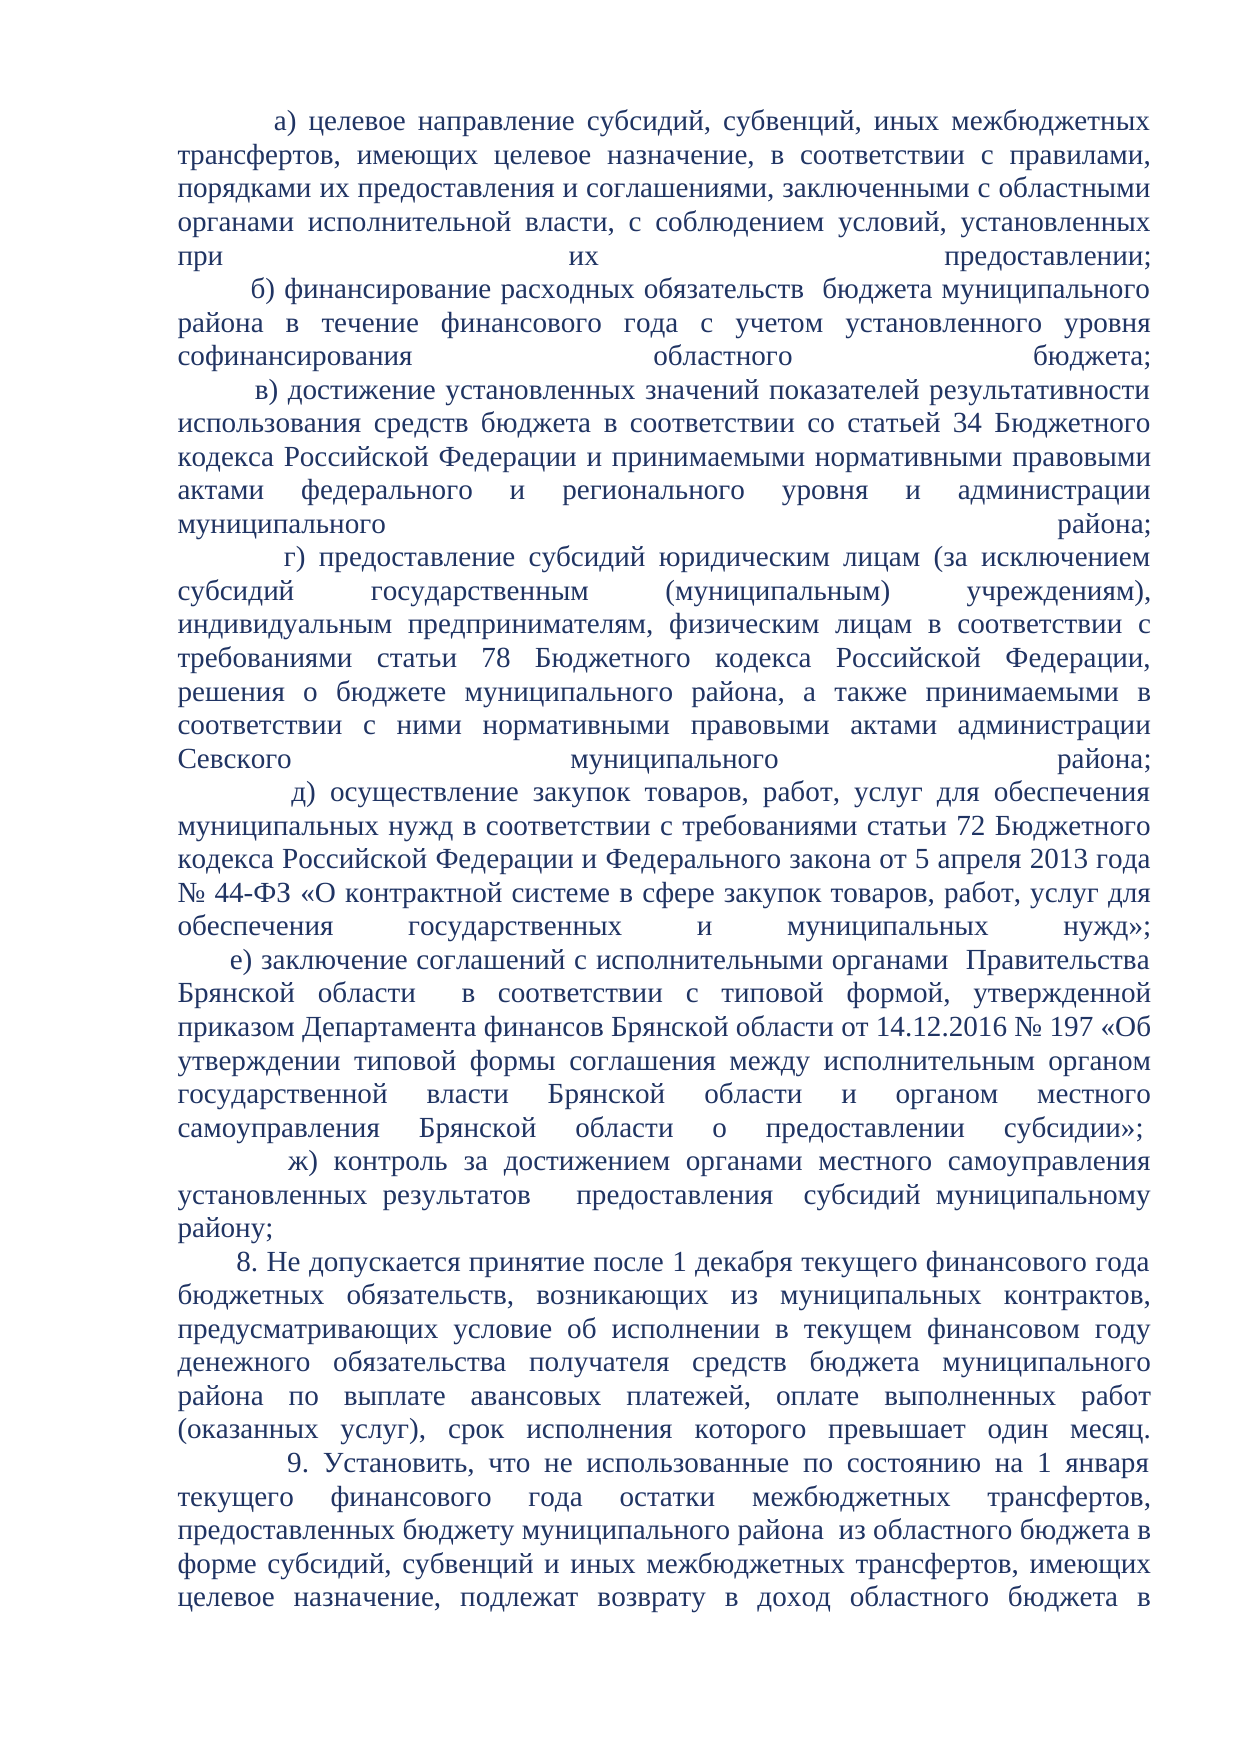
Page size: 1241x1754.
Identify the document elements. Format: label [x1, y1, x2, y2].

text [177, 103, 1152, 1244]
text [177, 1244, 1152, 1613]
